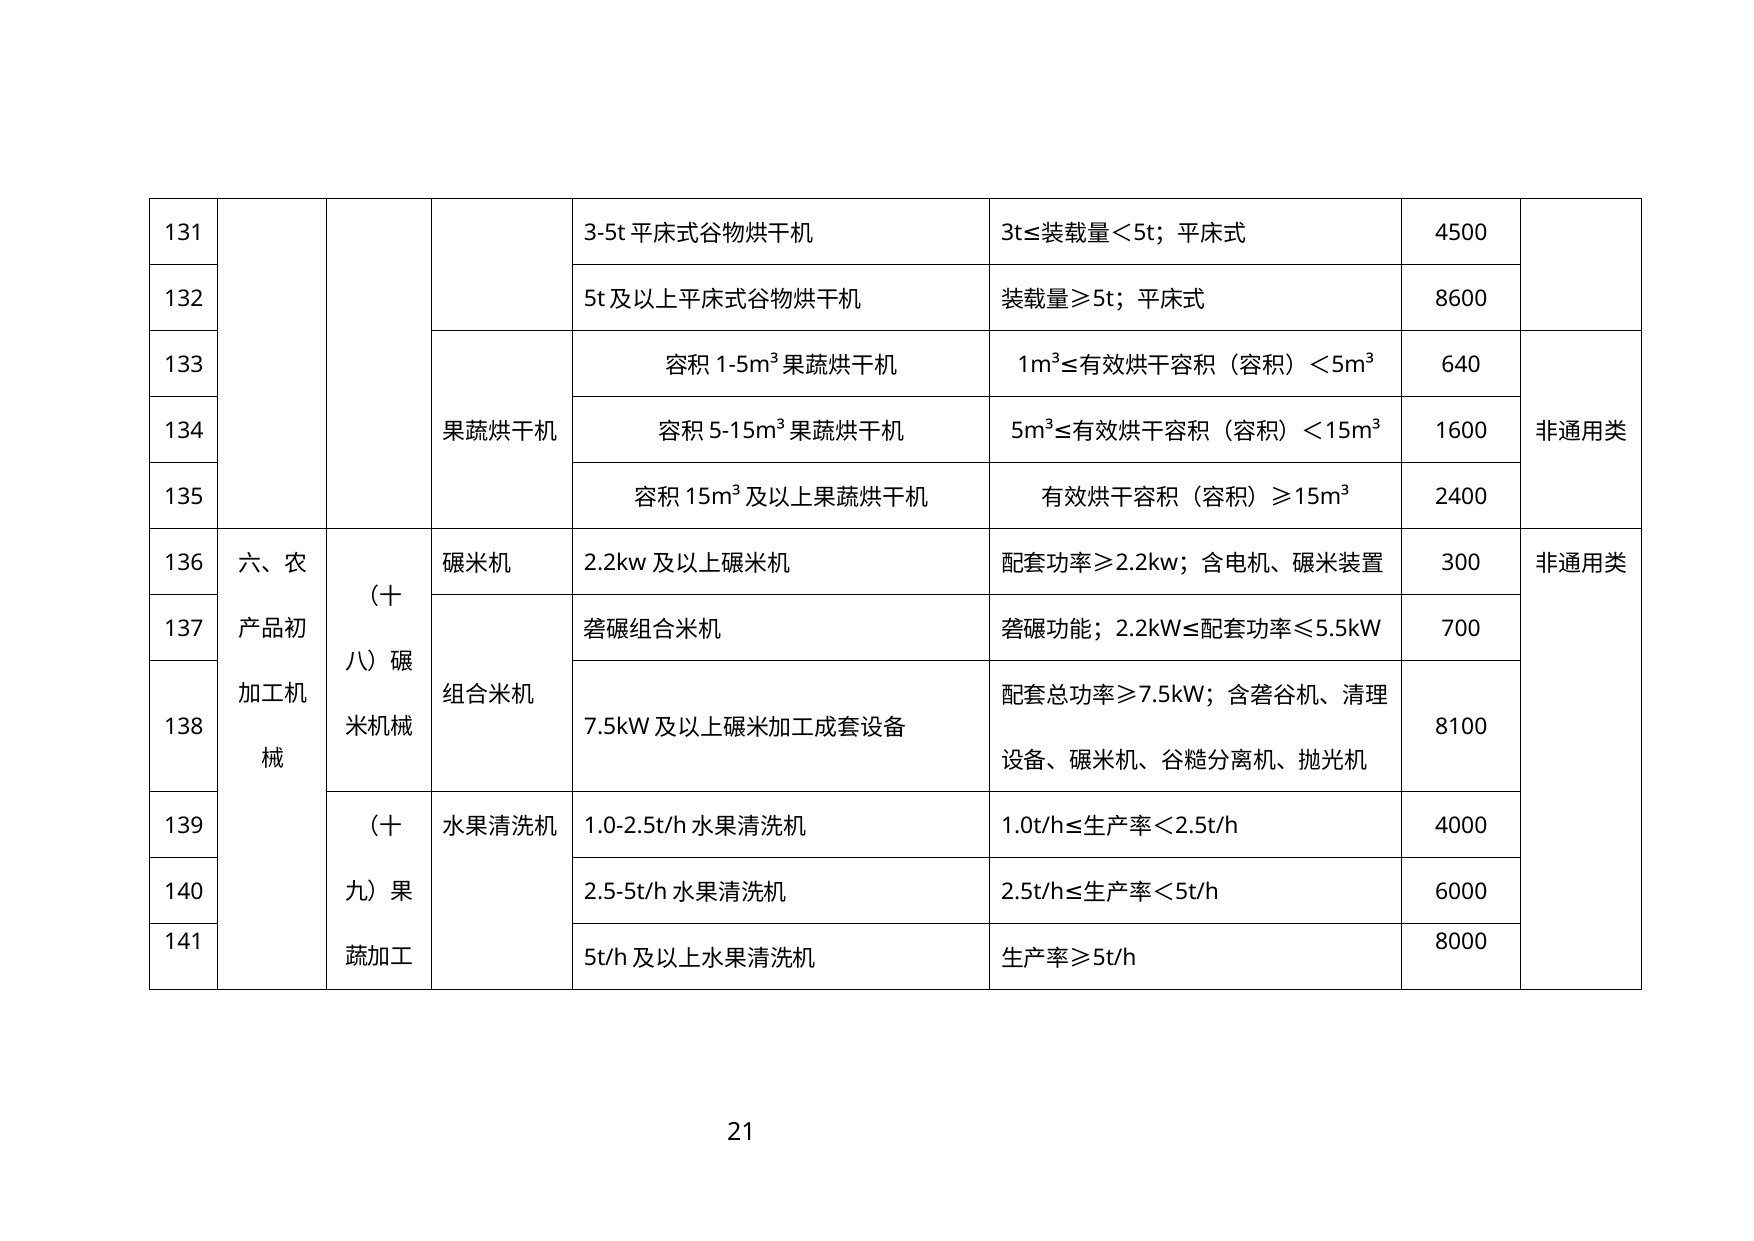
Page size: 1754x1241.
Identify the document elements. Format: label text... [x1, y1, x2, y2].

table_cell 6000 [1402, 858, 1520, 923]
table_cell 3t≤装载量＜5t；平床式 [990, 199, 1401, 264]
table_cell 有效烘干容积（容积）≥15m³ [990, 463, 1401, 528]
table_cell 2.2kw 及以上碾米机 [573, 529, 989, 594]
table_cell 4000 [1402, 792, 1520, 857]
table_cell 131 [150, 199, 217, 264]
table_cell 配套总功率≥7.5kW；含砻谷机、清理设备、碾米机、谷糙分离机、抛光机 [990, 661, 1401, 791]
table_cell 非通用类 [1521, 529, 1641, 989]
table_cell 7.5kW及以上碾米加工成套设备 [573, 661, 989, 791]
table_cell 1600 [1402, 397, 1520, 462]
table_cell 133 [150, 331, 217, 396]
table_cell 六、农产品初加工机械 [218, 529, 326, 989]
table_cell 138 [150, 661, 217, 791]
table_cell 132 [150, 265, 217, 330]
table_cell 容积5-15m³果蔬烘干机 [573, 397, 989, 462]
table_cell 141 [150, 924, 217, 989]
table_cell （十八）碾米机械 [327, 529, 431, 791]
table_cell 组合米机 [432, 595, 572, 791]
table_cell 3-5t平床式谷物烘干机 [573, 199, 989, 264]
table_cell 配套功率≥2.2kw；含电机、碾米装置 [990, 529, 1401, 594]
table_cell 砻碾功能；2.2kW≤配套功率≤5.5kW [990, 595, 1401, 660]
table_cell 装载量≥5t；平床式 [990, 265, 1401, 330]
table_cell 水果清洗机 [432, 792, 572, 989]
table_cell 134 [150, 397, 217, 462]
table_cell 2.5t/h≤生产率＜5t/h [990, 858, 1401, 923]
table_cell 1.0t/h≤生产率＜2.5t/h [990, 792, 1401, 857]
table_cell 300 [1402, 529, 1520, 594]
table_cell 2400 [1402, 463, 1520, 528]
table_cell 8100 [1402, 661, 1520, 791]
table_cell 8600 [1402, 265, 1520, 330]
table_cell 碾米机 [432, 529, 572, 594]
table_cell 生产率≥5t/h [990, 924, 1401, 989]
table_cell 容积1-5m³果蔬烘干机 [573, 331, 989, 396]
table_cell 5t/h及以上水果清洗机 [573, 924, 989, 989]
table_cell 5m³≤有效烘干容积（容积）＜15m³ [990, 397, 1401, 462]
table_cell （十九）果蔬加工机械 [327, 792, 431, 989]
table_cell 1m³≤有效烘干容积（容积）＜5m³ [990, 331, 1401, 396]
table_cell 140 [150, 858, 217, 923]
table_cell 容积15m³及以上果蔬烘干机 [573, 463, 989, 528]
table_cell 136 [150, 529, 217, 594]
table_cell 4500 [1402, 199, 1520, 264]
table_cell 139 [150, 792, 217, 857]
table_cell 137 [150, 595, 217, 660]
table_cell 砻碾组合米机 [573, 595, 989, 660]
table_cell 果蔬烘干机 [432, 331, 572, 528]
table_cell 135 [150, 463, 217, 528]
table_cell 640 [1402, 331, 1520, 396]
table_cell 5t及以上平床式谷物烘干机 [573, 265, 989, 330]
table_cell 8000 [1402, 924, 1520, 989]
table_cell 2.5-5t/h水果清洗机 [573, 858, 989, 923]
table_cell 1.0-2.5t/h水果清洗机 [573, 792, 989, 857]
table_cell 非通用类 [1521, 331, 1641, 528]
table_cell 700 [1402, 595, 1520, 660]
